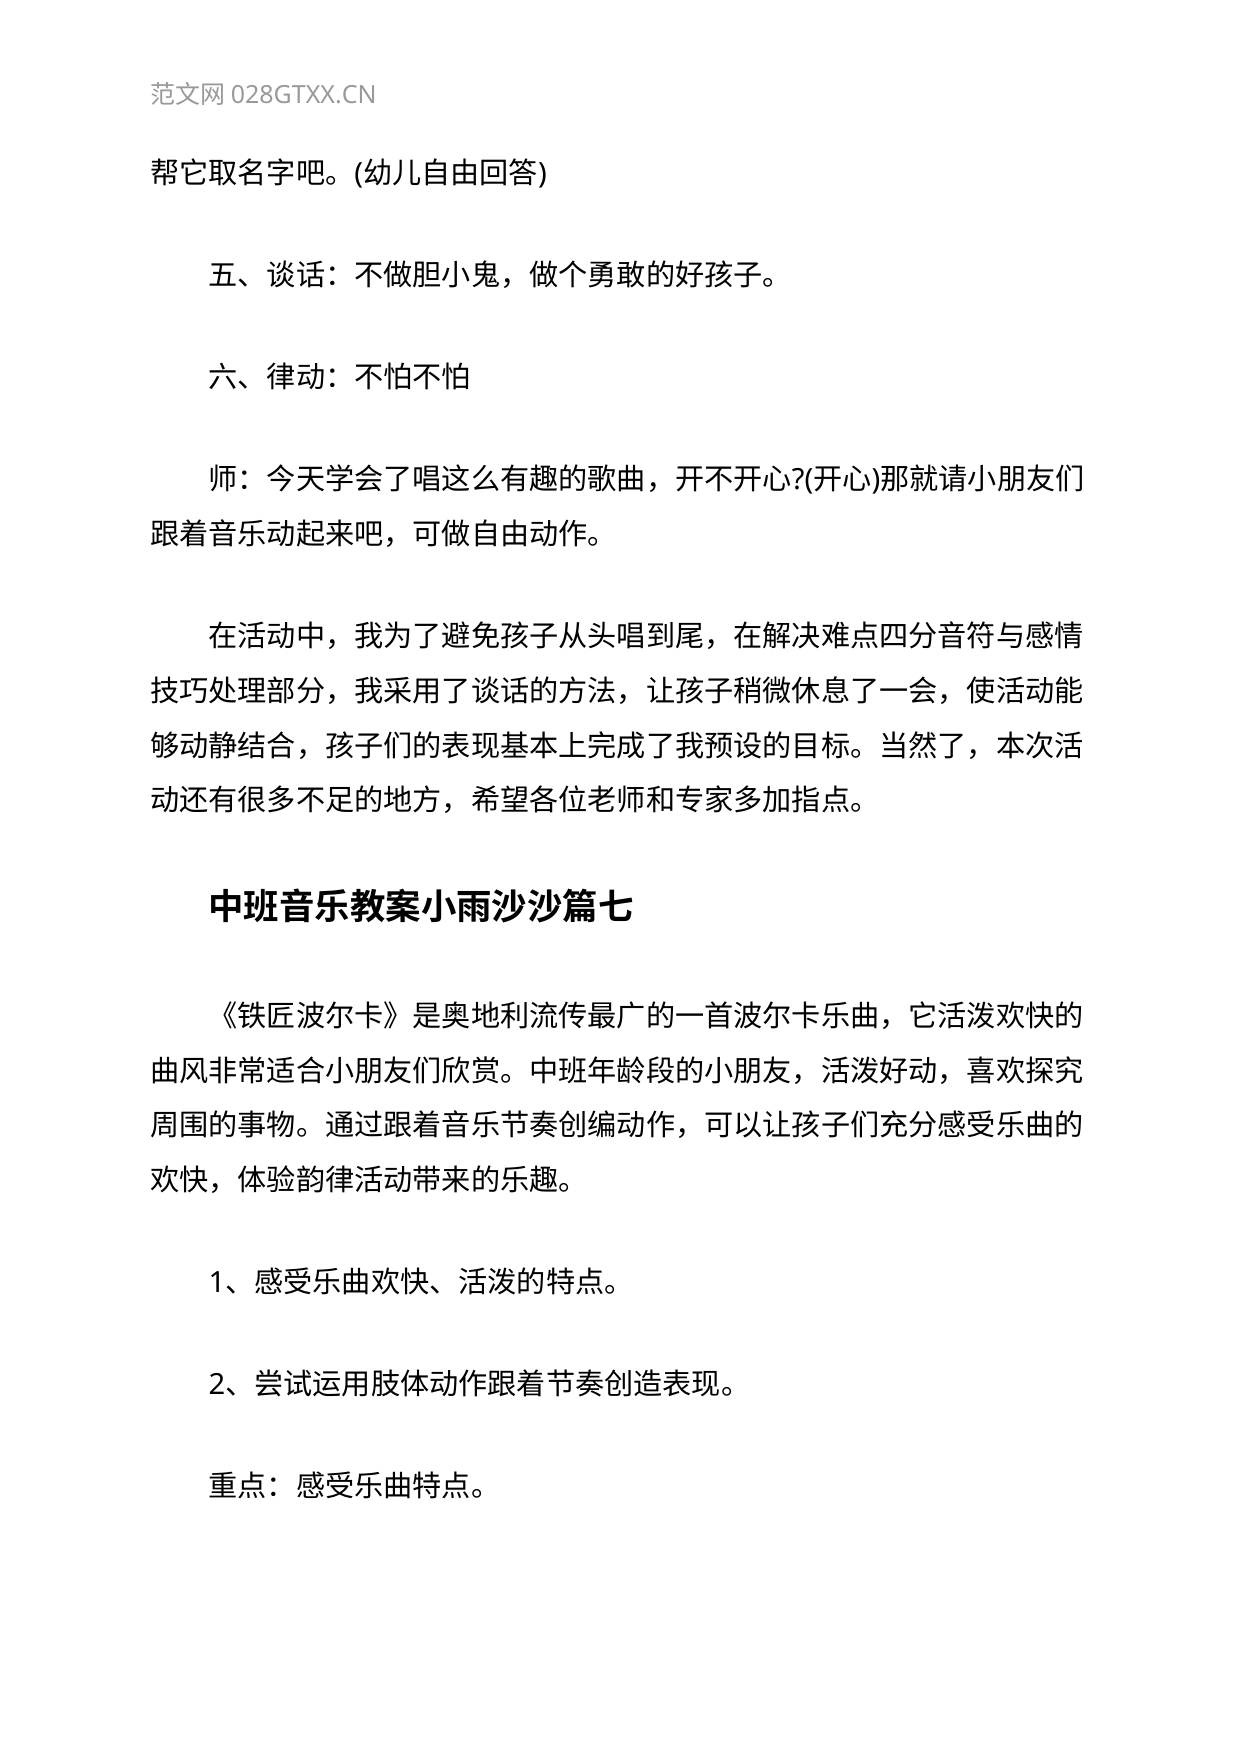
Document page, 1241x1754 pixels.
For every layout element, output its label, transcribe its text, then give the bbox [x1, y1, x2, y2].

text 在活动中，我为了避免孩子从头唱到尾，在解决难点四分音符与感情技巧处理部分，我采用了谈话的方法，让孩子稍微休息了一会，使活动能够动静结合，孩子们的表现基本上完成了我预设的目标。当然了，本次活动还有很多不足的地方，希望各位老师和专家多加指点。 [150, 612, 1090, 819]
text 师：今天学会了唱这么有趣的歌曲，开不开心?(开心)那就请小朋友们跟着音乐动起来吧，可做自由动作。 [150, 456, 1090, 553]
text 中班音乐教案小雨沙沙篇七 [150, 879, 1090, 930]
text 2、尝试运用肢体动作跟着节奏创造表现。 [150, 1361, 1090, 1403]
text 五、谈话：不做胆小鬼，做个勇敢的好孩子。 [150, 252, 1090, 294]
text 六、律动：不怕不怕 [150, 354, 1090, 396]
text 1、感受乐曲欢快、活泼的特点。 [150, 1259, 1090, 1301]
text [150, 150, 1090, 192]
text 重点：感受乐曲特点。 [150, 1463, 1090, 1505]
text 《铁匠波尔卡》是奥地利流传最广的一首波尔卡乐曲，它活泼欢快的曲风非常适合小朋友们欣赏。中班年龄段的小朋友，活泼好动，喜欢探究周围的事物。通过跟着音乐节奏创编动作，可以让孩子们充分感受乐曲的欢快，体验韵律活动带来的乐趣。 [150, 992, 1090, 1199]
